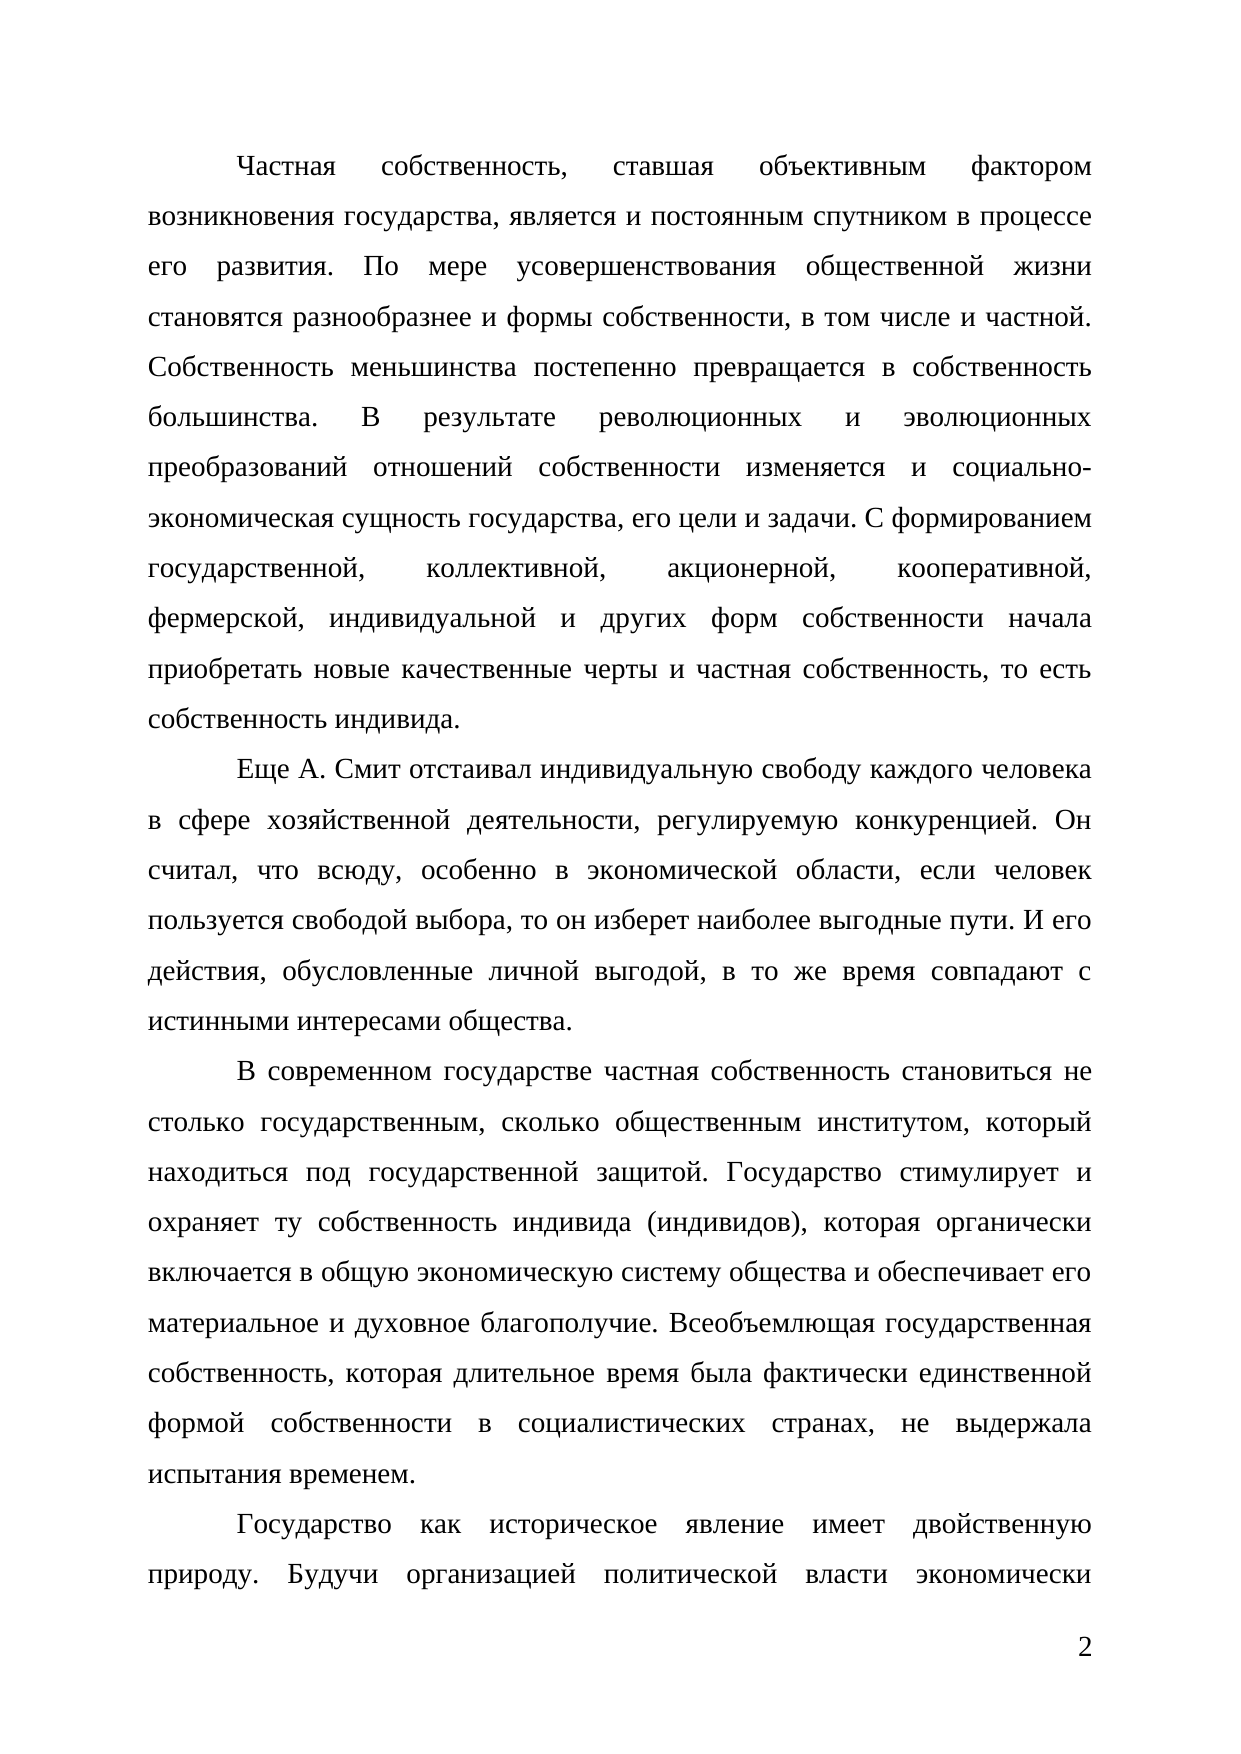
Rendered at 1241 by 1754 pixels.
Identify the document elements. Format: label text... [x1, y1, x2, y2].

text Еще А. Смит отстаивал индивидуальную свободу каждого человека в сфере хозяйственной деятельности, регулируемую конкуренцией. Он считал, что всюду, особенно в экономической области, если человек пользуется свободой выбора, то он изберет наиболее выгодные пути. И его действия, обусловленные личной выгодой, в то же время совпадают с истинными интересами общества. [148, 751, 1092, 1037]
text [148, 1506, 1092, 1590]
text Частная собственность, ставшая объективным фактором возникновения государства, является и постоянным спутником в процессе его развития. По мере усовершенствования общественной жизни становятся разнообразнее и формы собственности, в том числе и частной. Собственность меньшинства постепенно превращается в собственность большинства. В результате революционных и эволюционных преобразований отношений собственности изменяется и социально-экономическая сущность государства, его цели и задачи. С формированием государственной, коллективной, акционерной, кооперативной, фермерской, индивидуальной и других форм собственности начала приобретать новые качественные черты и частная собственность, то есть собственность индивида. [148, 148, 1092, 735]
text В современном государстве частная собственность становиться не столько государственным, сколько общественным институтом, который находиться под государственной защитой. Государство стимулирует и охраняет ту собственность индивида (индивидов), которая органически включается в общую экономическую систему общества и обеспечивает его материальное и духовное благополучие. Всеобъемлющая государственная собственность, которая длительное время была фактически единственной формой собственности в социалистических странах, не выдержала испытания временем. [148, 1053, 1092, 1489]
